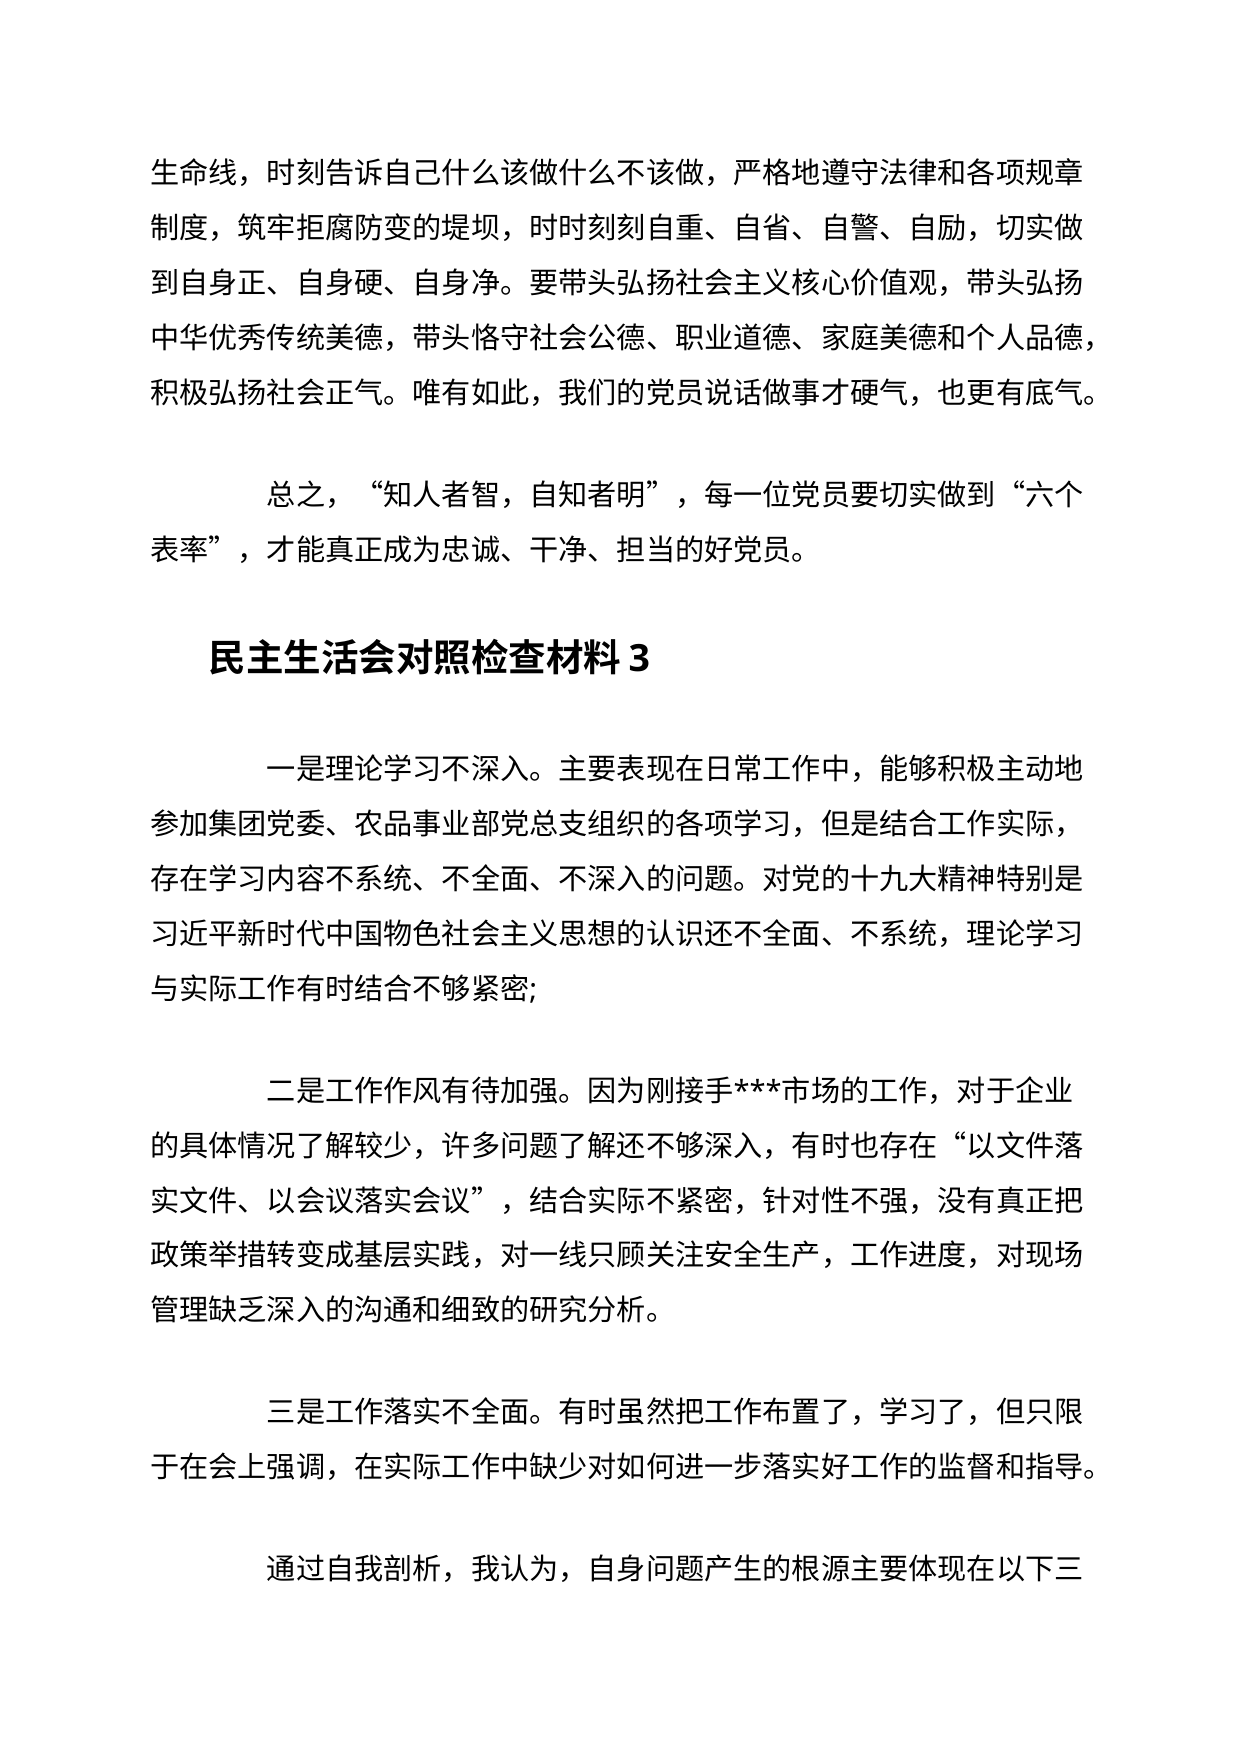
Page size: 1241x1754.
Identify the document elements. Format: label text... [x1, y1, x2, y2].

text 二是工作作风有待加强。因为刚接手***市场的工作，对于企业的具体情况了解较少，许多问题了解还不够深入，有时也存在“以文件落实文件、以会议落实会议”，结合实际不紧密，针对性不强，没有真正把政策举措转变成基层实践，对一线只顾关注安全生产，工作进度，对现场管理缺乏深入的沟通和细致的研究分析。 [150, 1067, 1090, 1329]
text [150, 150, 1090, 412]
text 总之，“知人者智，自知者明”，每一位党员要切实做到“六个表率”，才能真正成为忠诚、干净、担当的好党员。 [150, 471, 1090, 568]
text 一是理论学习不深入。主要表现在日常工作中，能够积极主动地参加集团党委、农品事业部党总支组织的各项学习，但是结合工作实际，存在学习内容不系统、不全面、不深入的问题。对党的十九大精神特别是习近平新时代中国物色社会主义思想的认识还不全面、不系统，理论学习与实际工作有时结合不够紧密; [150, 746, 1090, 1008]
text 民主生活会对照检查材料3 [150, 628, 1090, 682]
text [150, 1545, 1090, 1588]
text 三是工作落实不全面。有时虽然把工作布置了，学习了，但只限于在会上强调，在实际工作中缺少对如何进一步落实好工作的监督和指导。 [150, 1389, 1090, 1486]
